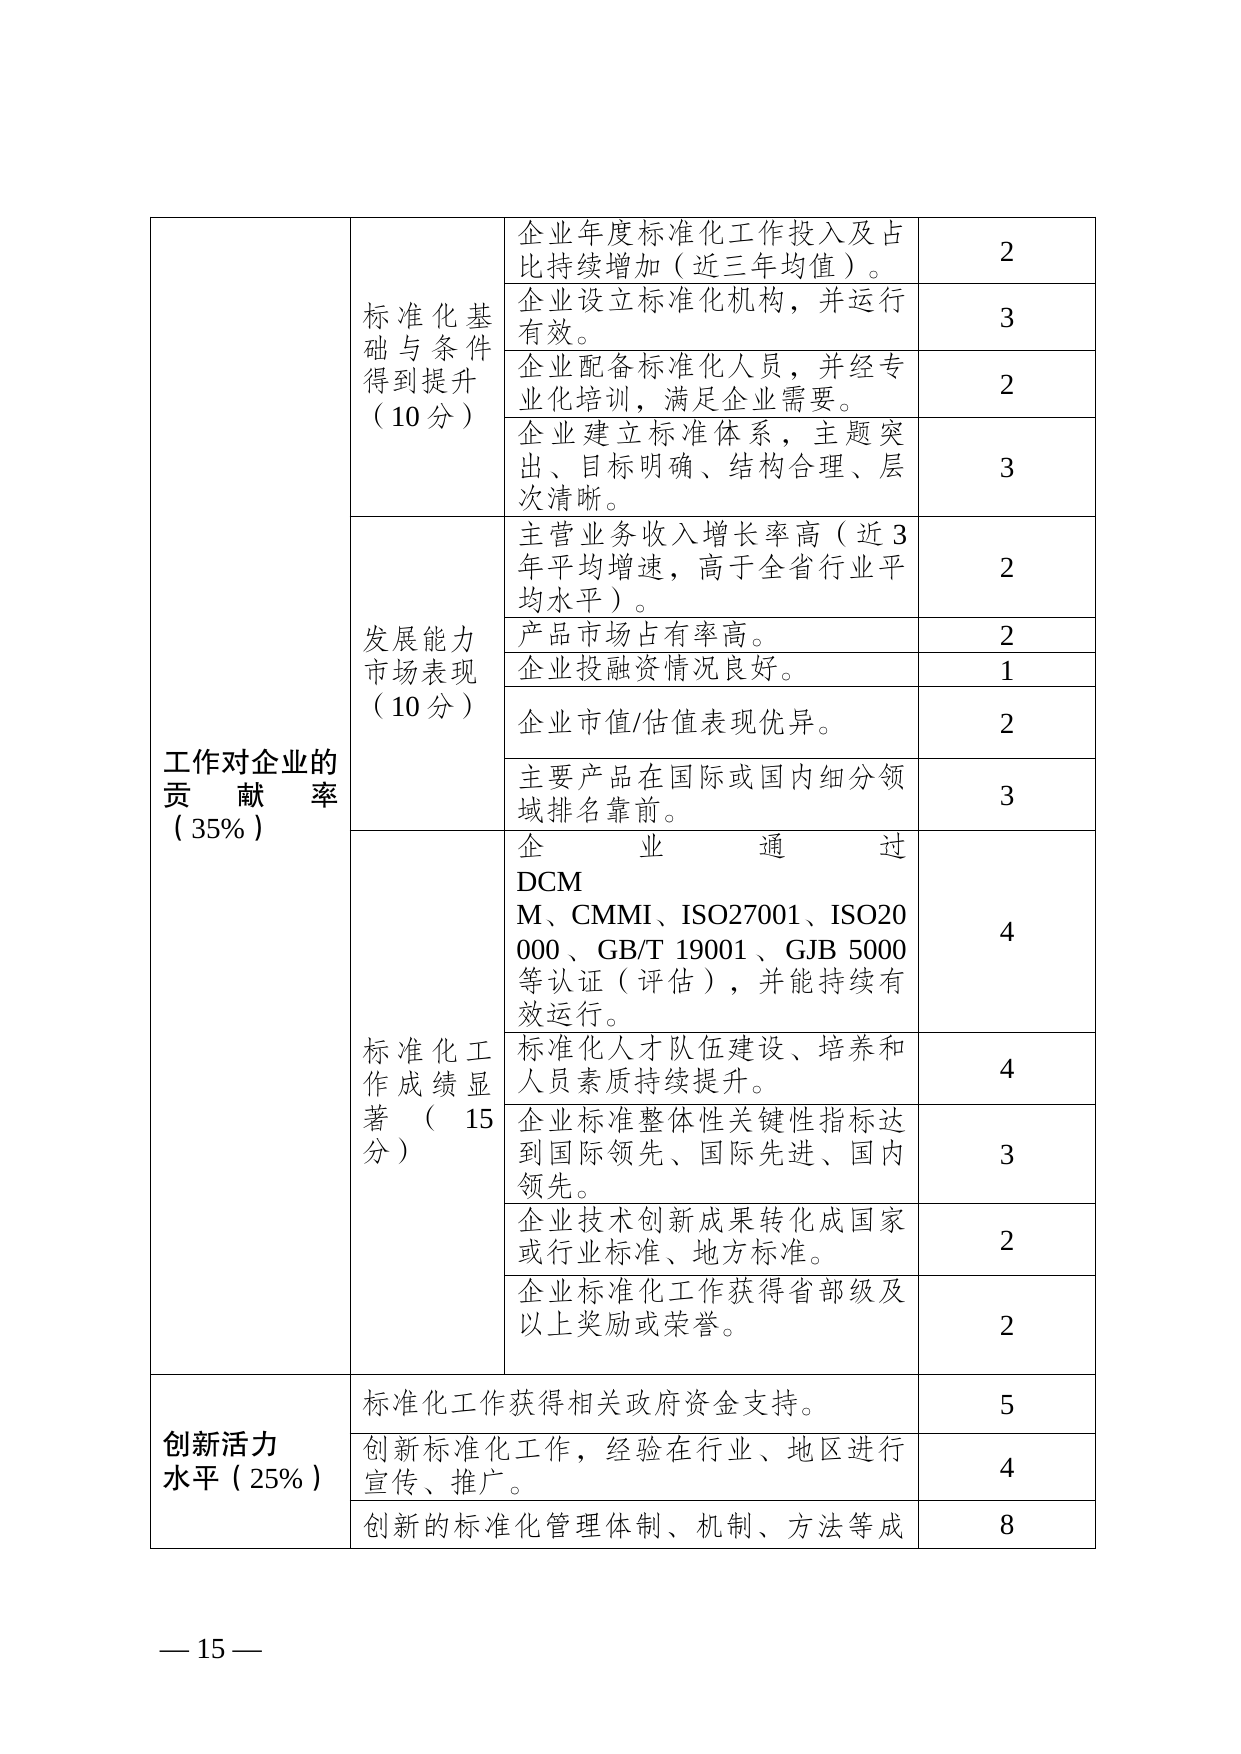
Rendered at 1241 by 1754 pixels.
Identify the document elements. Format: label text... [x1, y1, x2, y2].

table_cell 5 [919, 1375, 1095, 1433]
table_cell 企业通过DCMM、CMMI、ISO27001、ISO20000、GB/T 19001、GJB 5000等认证（评估），并能持续有效运行。 [505, 831, 918, 1032]
table_cell 4 [919, 1434, 1095, 1499]
table_cell 3 [919, 1105, 1095, 1203]
table_cell 3 [919, 284, 1095, 350]
table_cell 企业配备标准化人员，并经专业化培训，满足企业需要。 [505, 351, 918, 417]
table_cell 创新活力 水平（25%） [151, 1375, 350, 1548]
table_cell 标准化工作获得相关政府资金支持。 [351, 1375, 918, 1433]
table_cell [351, 1501, 918, 1548]
table_cell 1 [919, 653, 1095, 686]
table_cell 主营业务收入增长率高（近3年平均增速，高于全省行业平均水平）。 [505, 517, 918, 617]
table_cell 标准化基础与条件得到提升 （10分） [351, 218, 504, 516]
table_cell 企业标准化工作获得省部级及以上奖励或荣誉。 [505, 1276, 918, 1374]
table_cell 2 [919, 1276, 1095, 1374]
table_cell 企业市值/估值表现优异。 [505, 687, 918, 758]
table_cell 主要产品在国际或国内细分领域排名靠前。 [505, 759, 918, 830]
table_cell 发展能力 市场表现 （10分） [351, 517, 504, 830]
table_cell 企业设立标准化机构，并运行有效。 [505, 284, 918, 350]
table_cell 2 [919, 517, 1095, 617]
table_cell 企业建立标准体系，主题突出、目标明确、结构合理、层次清晰。 [505, 418, 918, 516]
table_cell 3 [919, 759, 1095, 830]
table_cell 2 [919, 218, 1095, 283]
table_cell 标准化人才队伍建设、培养和人员素质持续提升。 [505, 1033, 918, 1104]
table_cell 企业年度标准化工作投入及占比持续增加（近三年均值）。 [505, 218, 918, 283]
table_cell 工作对企业的贡献率（35%） [151, 218, 350, 1374]
table_cell 4 [919, 831, 1095, 1032]
table_cell 8 [919, 1501, 1095, 1548]
table_cell 企业标准整体性关键性指标达到国际领先、国际先进、国内领先。 [505, 1105, 918, 1203]
table_cell 产品市场占有率高。 [505, 618, 918, 652]
table_cell 2 [919, 1204, 1095, 1275]
table_cell 企业技术创新成果转化成国家或行业标准、地方标准。 [505, 1204, 918, 1275]
table_cell 3 [919, 418, 1095, 516]
table_cell 标准化工作成绩显著（15分） [351, 831, 504, 1374]
table_cell 2 [919, 351, 1095, 417]
table_cell 企业投融资情况良好。 [505, 653, 918, 686]
table_cell 2 [919, 687, 1095, 758]
table_cell 创新标准化工作，经验在行业、地区进行宣传、推广。 [351, 1434, 918, 1499]
table_cell 2 [919, 618, 1095, 652]
table_cell 4 [919, 1033, 1095, 1104]
